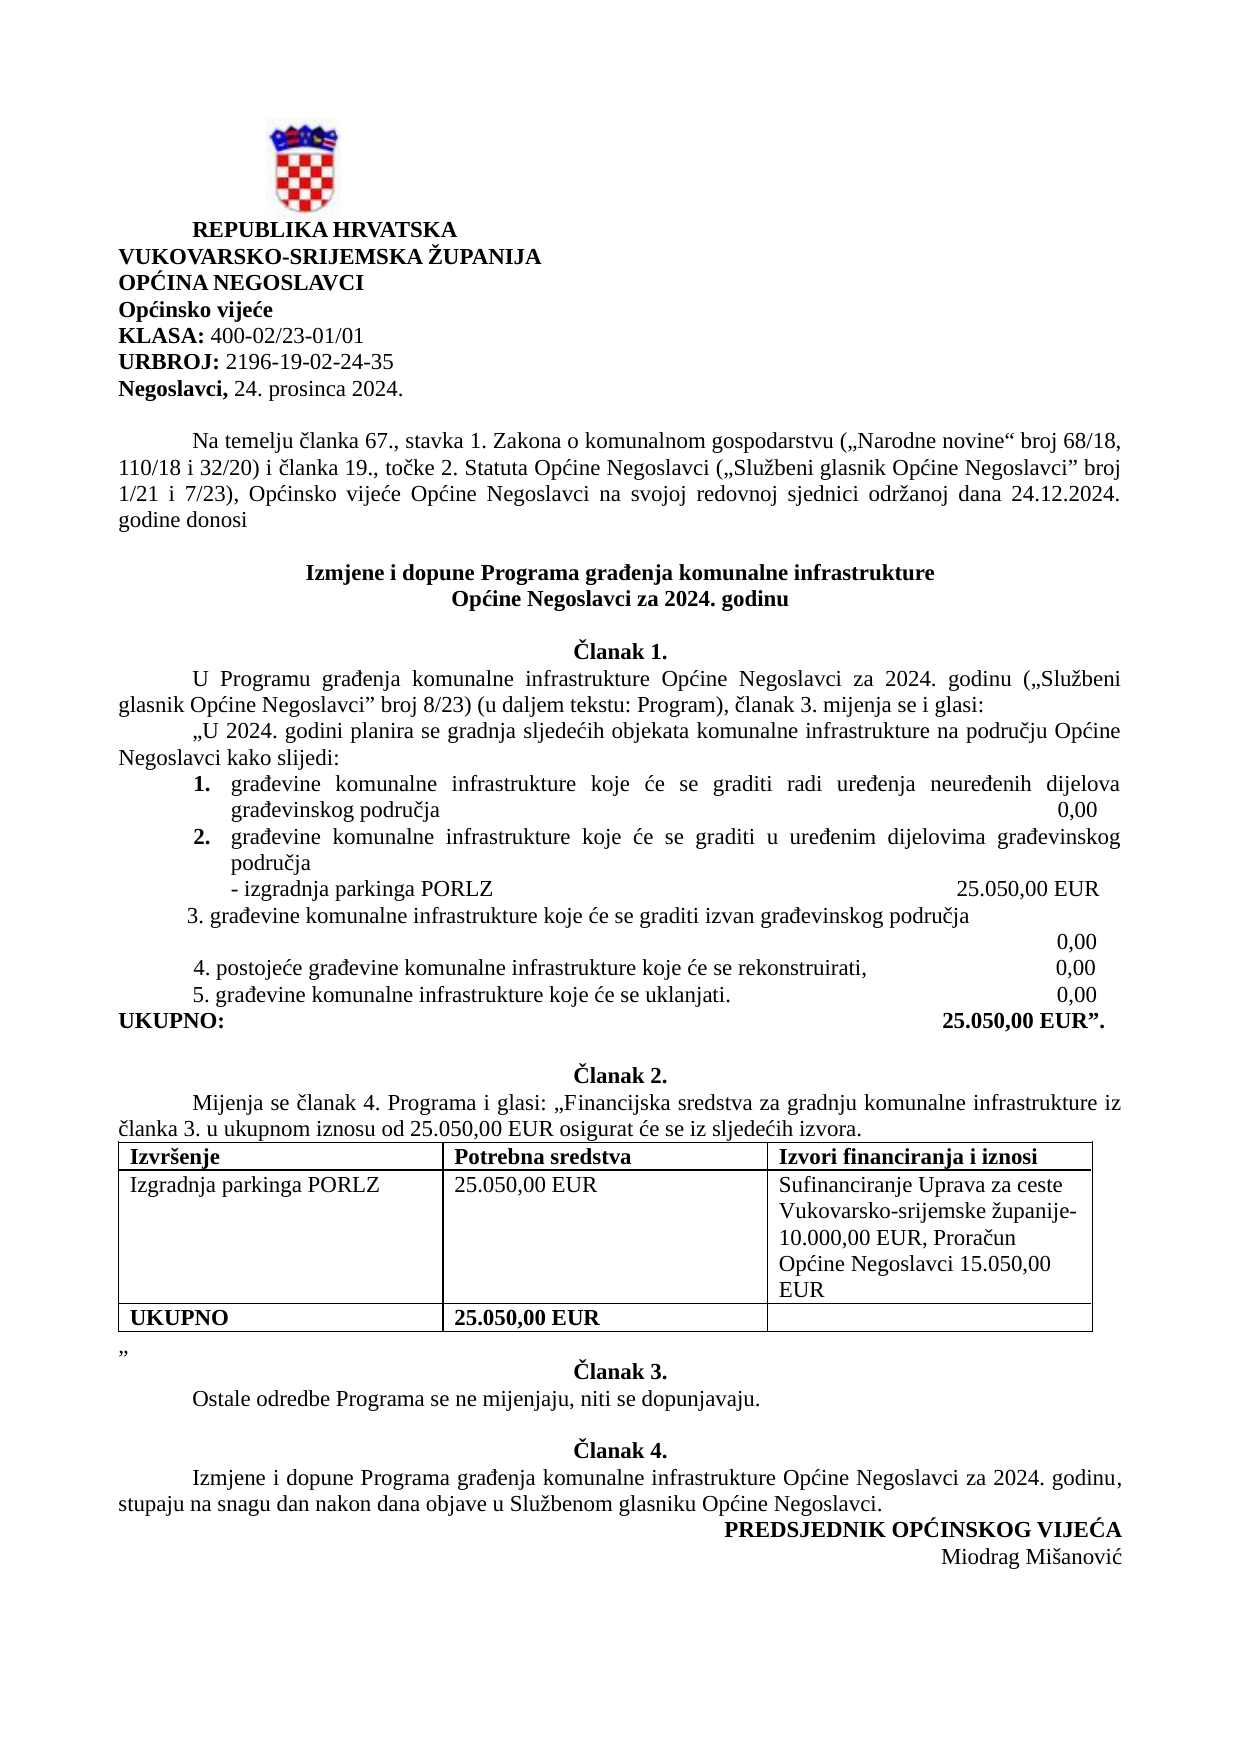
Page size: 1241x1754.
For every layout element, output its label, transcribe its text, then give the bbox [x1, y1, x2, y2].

list građevine komunalne infrastrukture koje će se graditi radi uređenja neuređenih dijelova građevinskog područja 0,00 [193, 770, 1122, 823]
table_cell 25.050,00 EUR [444, 1304, 767, 1331]
text 0,00 [118, 928, 1122, 954]
text Članak 4. [118, 1437, 1122, 1464]
list 5. građevine komunalne infrastrukture koje će se uklanjati. 0,00 [118, 981, 1122, 1007]
list Izmjene i dopune Programa građenja komunalne infrastrukture [118, 559, 1122, 586]
text Mijenja se članak 4. Programa i glasi: „Financijska sredstva za gradnju komunalne infrastrukture iz članka 3. u ukupnom iznosu od 25.050,00 EUR osigurat će se iz sljedećih izvora. [118, 1089, 1122, 1141]
table_cell Izgradnja parkinga PORLZ [119, 1171, 442, 1303]
table_header Izvršenje [119, 1143, 442, 1169]
list 3. građevine komunalne infrastrukture koje će se graditi izvan građevinskog područja [118, 902, 1122, 928]
table_header Potrebna sredstva [444, 1143, 767, 1169]
text Članak 3. [118, 1358, 1122, 1385]
text Članak 1. [118, 638, 1122, 664]
list građevine komunalne infrastrukture koje će se graditi u uređenim dijelovima građevinskog područja [193, 823, 1122, 875]
text URBROJ: 2196-19-02-24-35 [118, 348, 1122, 375]
text UKUPNO: 25.050,00 EUR”. [118, 1007, 1122, 1033]
text Miodrag Mišanović [118, 1543, 1122, 1569]
text Općinsko vijeće [118, 296, 1122, 322]
text „U 2024. godini planira se gradnja sljedećih objekata komunalne infrastrukture na području Općine Negoslavci kako slijedi: [118, 717, 1122, 770]
table_cell 25.050,00 EUR [444, 1171, 767, 1303]
text Članak 2. [118, 1062, 1122, 1089]
list 4. postojeće građevine komunalne infrastrukture koje će se rekonstruirati, 0,00 [193, 954, 1122, 981]
table_cell Sufinanciranje Uprava za ceste Vukovarsko-srijemske županije-10.000,00 EUR, Proračun Općine Negoslavci 15.050,00 EUR [768, 1169, 1092, 1303]
text Izmjene i dopune Programa građenja komunalne infrastrukture Općine Negoslavci za 2024. godinu, stupaju na snagu dan nakon dana objave u Službenom glasniku Općine Negoslavci. [118, 1464, 1122, 1517]
picture [265, 118, 344, 217]
table_cell UKUPNO [119, 1304, 442, 1331]
text PREDSJEDNIK OPĆINSKOG VIJEĆA [118, 1517, 1122, 1543]
text VUKOVARSKO-SRIJEMSKA ŽUPANIJA [118, 243, 1122, 269]
text Negoslavci, 24. prosinca 2024. [118, 375, 1122, 401]
text „ [118, 1332, 1122, 1358]
text Ostale odredbe Programa se ne mijenjaju, niti se dopunjavaju. [118, 1385, 1122, 1411]
text Na temelju članka 67., stavka 1. Zakona o komunalnom gospodarstvu („Narodne novine“ broj 68/18, 110/18 i 32/20) i članka 19., točke 2. Statuta Općine Negoslavci („Službeni glasnik Općine Negoslavci” broj 1/21 i 7/23), Općinsko vijeće Općine Negoslavci na svojoj redovnoj sjednici održanoj dana 24.12.2024. godine donosi [118, 427, 1122, 533]
text REPUBLIKA HRVATSKA [118, 217, 1122, 243]
text Općine Negoslavci za 2024. godinu [118, 586, 1122, 612]
text U Programu građenja komunalne infrastrukture Općine Negoslavci za 2024. godinu („Službeni glasnik Općine Negoslavci” broj 8/23) (u daljem tekstu: Program), članak 3. mijenja se i glasi: [118, 664, 1122, 717]
table_header Izvori financiranja i iznosi [768, 1143, 1092, 1169]
table_cell [768, 1303, 1092, 1331]
list - izgradnja parkinga PORLZ 25.050,00 EUR [231, 875, 1122, 902]
text KLASA: 400-02/23-01/01 [118, 322, 1122, 348]
text OPĆINA NEGOSLAVCI [118, 269, 1122, 296]
